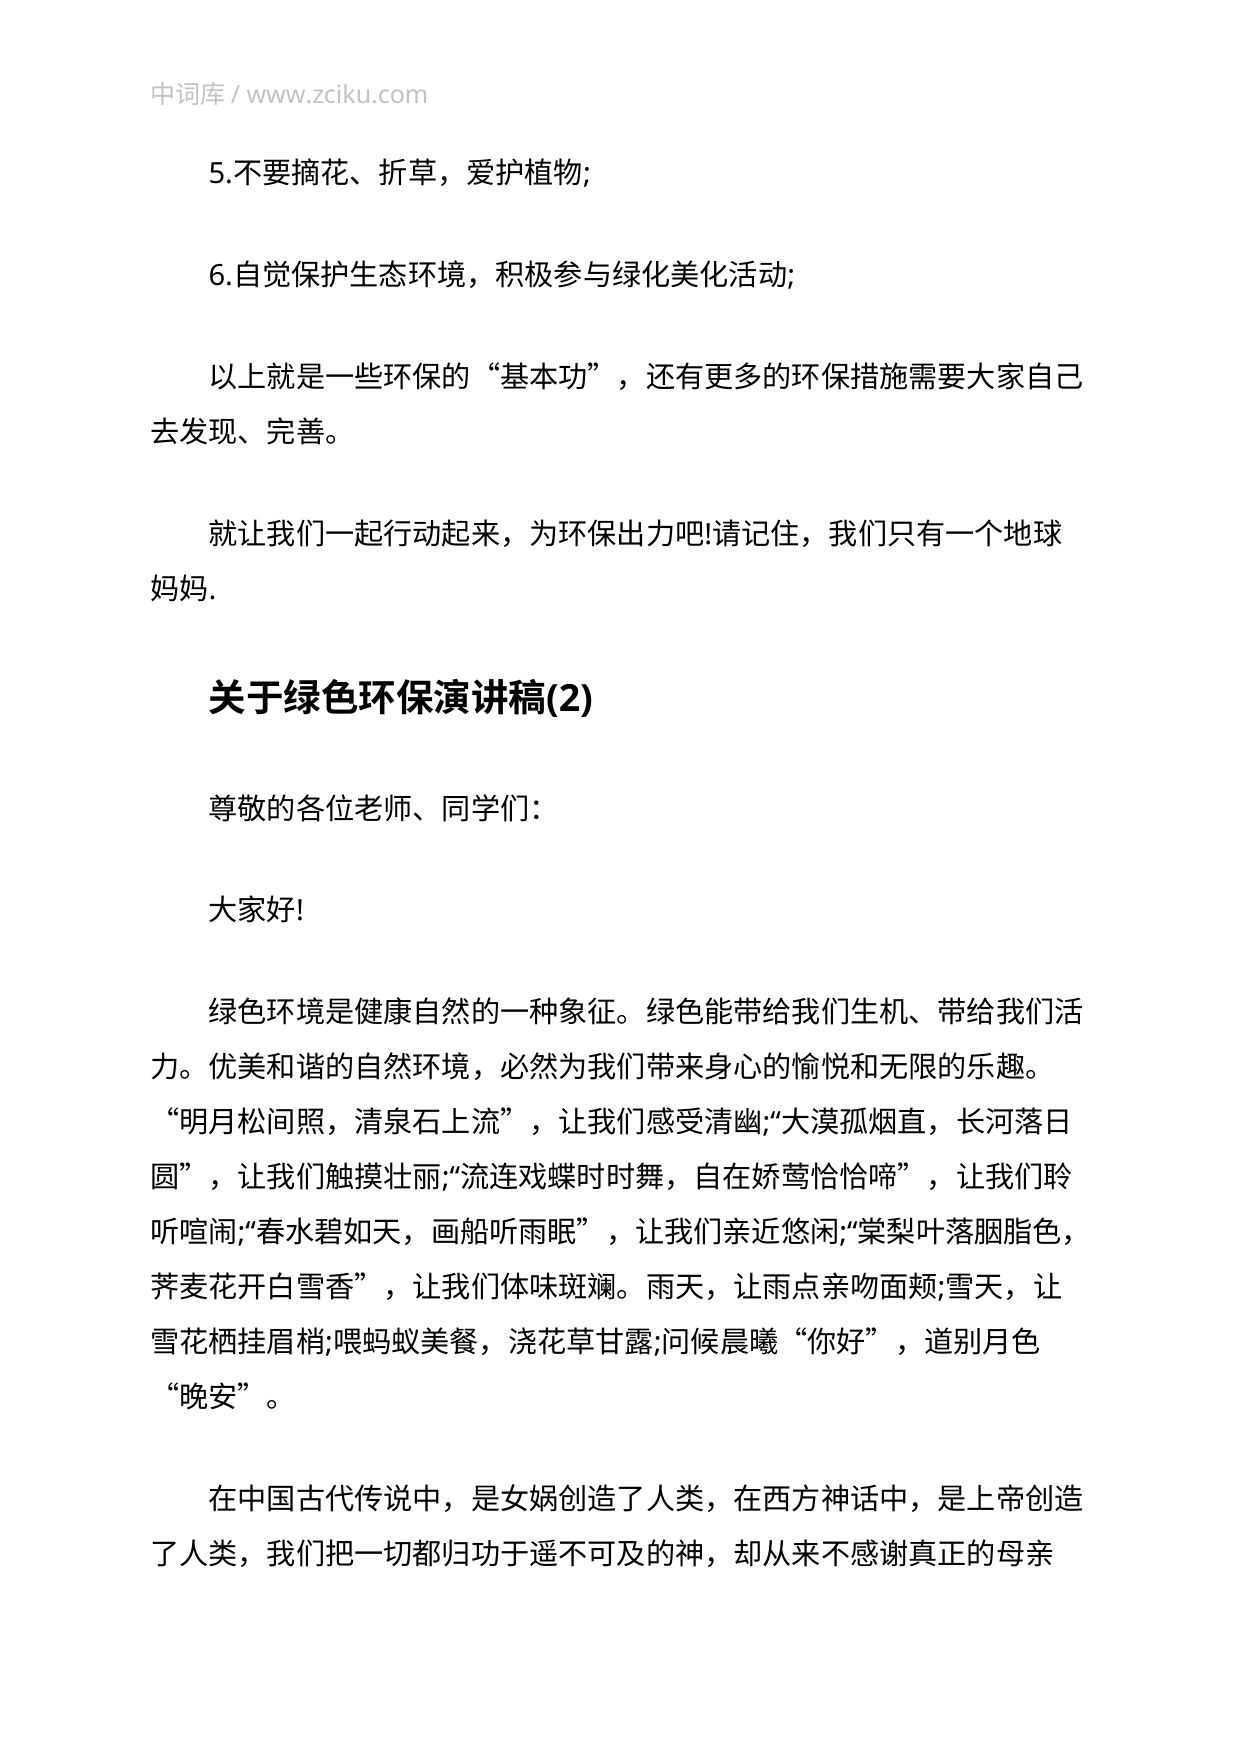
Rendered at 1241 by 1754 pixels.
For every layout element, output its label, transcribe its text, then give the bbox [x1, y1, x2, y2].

text 绿色环境是健康自然的一种象征。绿色能带给我们生机、带给我们活力。优美和谐的自然环境，必然为我们带来身心的愉悦和无限的乐趣。“明月松间照，清泉石上流”，让我们感受清幽;“大漠孤烟直，长河落日圆”，让我们触摸壮丽;“流连戏蝶时时舞，自在娇莺恰恰啼”，让我们聆听喧闹;“春水碧如天，画船听雨眠”，让我们亲近悠闲;“棠梨叶落胭脂色，荠麦花开白雪香”，让我们体味斑斓。雨天，让雨点亲吻面颊;雪天，让雪花栖挂眉梢;喂蚂蚁美餐，浇花草甘露;问候晨曦“你好”，道别月色“晚安”。 [150, 989, 1090, 1416]
text 5.不要摘花、折草，爱护植物; [150, 150, 1090, 192]
text 尊敬的各位老师、同学们： [150, 785, 1090, 827]
text 关于绿色环保演讲稿(2) [150, 668, 1090, 722]
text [150, 1476, 1090, 1573]
text 就让我们一起行动起来，为环保出力吧!请记住，我们只有一个地球妈妈. [150, 511, 1090, 608]
text 以上就是一些环保的“基本功”，还有更多的环保措施需要大家自己去发现、完善。 [150, 354, 1090, 451]
text 6.自觉保护生态环境，积极参与绿化美化活动; [150, 252, 1090, 294]
text 大家好! [150, 887, 1090, 929]
